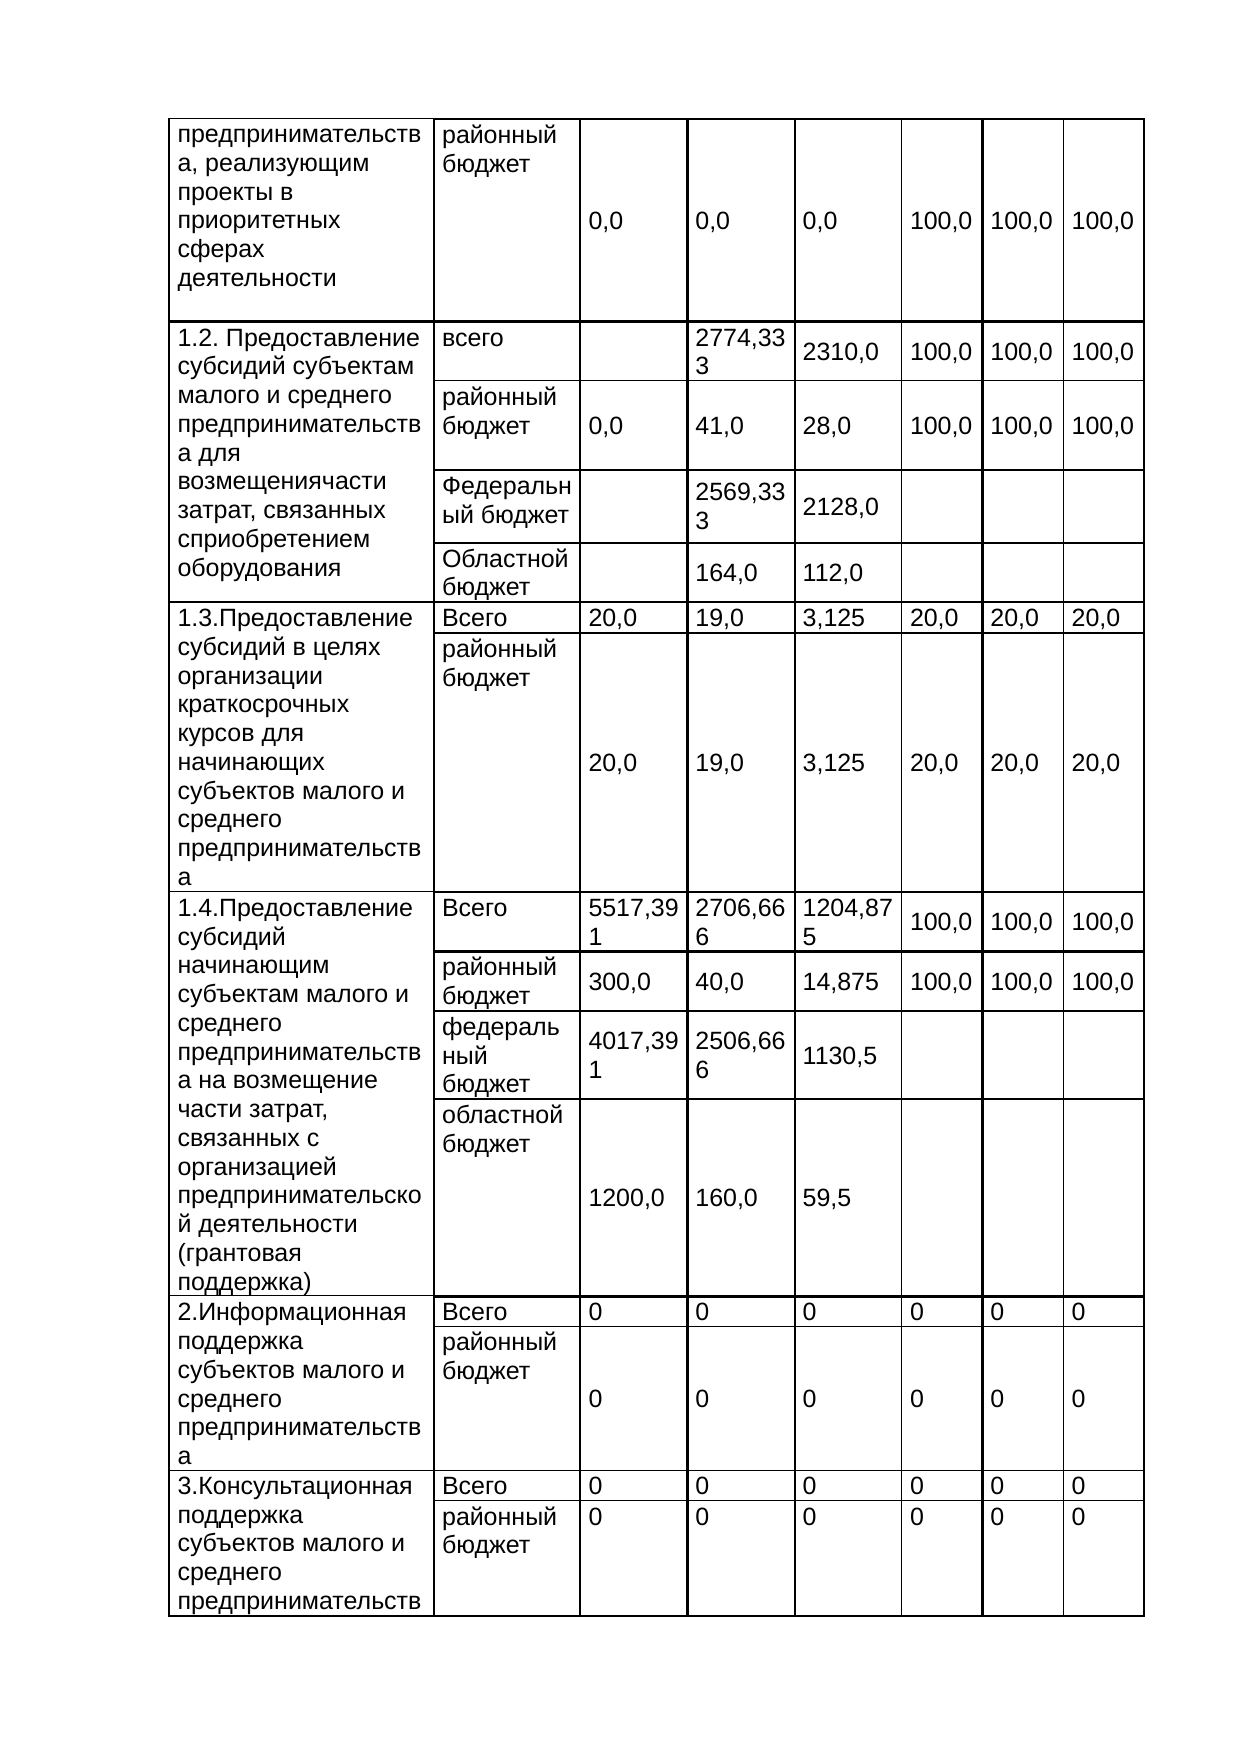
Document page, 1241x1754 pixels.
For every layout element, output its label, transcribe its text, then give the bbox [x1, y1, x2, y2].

table_cell 2128,0 [796, 471, 901, 542]
table_cell 3,125 [796, 603, 901, 632]
table_cell 1200,0 [581, 1100, 686, 1295]
table_cell всего [435, 323, 579, 380]
table_cell 0 [581, 1298, 686, 1326]
table_cell Всего [435, 603, 579, 632]
table_cell [1064, 544, 1143, 601]
table_cell [902, 471, 981, 542]
table_cell 1.4.Предоставление субсидий начинающим субъектам малого и среднего предпринимательства на возмещение части затрат, связанных с организацией предпринимательской деятельности (грантовая поддержка) [170, 892, 433, 1295]
table_cell 100,0 [902, 893, 981, 950]
table_cell 0 [689, 1327, 794, 1470]
table_cell 0 [902, 1471, 981, 1500]
table_cell 2.Информационная поддержка субъектов малого и среднего предпринимательства [170, 1296, 433, 1470]
table_cell 100,0 [1064, 381, 1143, 469]
table_cell 100,0 [984, 381, 1063, 469]
table_cell 0 [796, 1501, 901, 1615]
table_cell Всего [435, 893, 579, 950]
table_cell 19,0 [689, 603, 794, 632]
table_cell [902, 1100, 981, 1295]
table_cell [902, 1012, 981, 1098]
table_cell [1064, 1012, 1143, 1098]
table_cell 0,0 [581, 381, 686, 469]
table_cell 1.2. Предоставление субсидий субъектам малого и среднего предпринимательства для возмещениячасти затрат, связанных сприобретением оборудования [170, 323, 433, 601]
table_cell 0 [984, 1327, 1063, 1470]
table_cell 0,0 [689, 120, 794, 320]
table_cell 0 [1064, 1327, 1143, 1470]
table_cell [1064, 1100, 1143, 1295]
table_cell [581, 323, 686, 380]
table_cell 0 [689, 1471, 794, 1500]
table_cell [984, 1012, 1063, 1098]
table_cell 20,0 [581, 634, 686, 891]
table_cell 0 [796, 1327, 901, 1470]
table_cell районный бюджет [435, 120, 579, 320]
table_cell районный бюджет [435, 634, 579, 891]
table_cell 20,0 [1064, 603, 1143, 632]
table_cell 40,0 [689, 953, 794, 1010]
table_cell районный бюджет [435, 381, 579, 469]
table_cell 2569,333 [689, 471, 794, 542]
table_cell районный бюджет [435, 1327, 579, 1470]
table_cell 100,0 [984, 953, 1063, 1010]
table_cell [984, 471, 1063, 542]
table_cell 0 [902, 1501, 981, 1615]
table_cell Областной бюджет [435, 544, 579, 601]
table_cell 3.Консультационнаяподдержка субъектов малого и среднего предпринимательства [170, 1471, 433, 1615]
table_cell 100,0 [1064, 953, 1143, 1010]
table_cell 0,0 [581, 120, 686, 320]
table_cell [984, 1100, 1063, 1295]
table_cell 100,0 [1064, 893, 1143, 950]
table_cell 5517,391 [581, 893, 686, 950]
table_cell [1064, 471, 1143, 542]
table_cell 0 [689, 1298, 794, 1326]
table_cell областной бюджет [435, 1100, 579, 1295]
table_cell 100,0 [1064, 120, 1143, 320]
table_cell 41,0 [689, 381, 794, 469]
table_cell 2506,666 [689, 1012, 794, 1098]
table_cell 100,0 [902, 381, 981, 469]
table_cell 0 [984, 1501, 1063, 1615]
table_cell 14,875 [796, 953, 901, 1010]
table_cell Всего [435, 1471, 579, 1500]
table_cell 0 [689, 1501, 794, 1615]
table_cell 1204,875 [796, 893, 901, 950]
table_cell 20,0 [902, 603, 981, 632]
table_cell 3,125 [796, 634, 901, 891]
table_cell 0,0 [796, 120, 901, 320]
table_cell 2310,0 [796, 323, 901, 380]
table_cell 0 [581, 1501, 686, 1615]
table_cell районный бюджет [435, 953, 579, 1010]
table_cell 100,0 [902, 953, 981, 1010]
table_cell 20,0 [984, 603, 1063, 632]
table_cell [984, 544, 1063, 601]
table_cell 19,0 [689, 634, 794, 891]
table_cell 100,0 [984, 893, 1063, 950]
table_cell районный бюджет [435, 1501, 579, 1615]
table_cell 100,0 [1064, 323, 1143, 380]
table_cell [581, 471, 686, 542]
table_cell 112,0 [796, 544, 901, 601]
table_cell [581, 544, 686, 601]
table_cell 20,0 [902, 634, 981, 891]
table_cell 100,0 [902, 120, 981, 320]
table_cell федеральный бюджет [435, 1012, 579, 1098]
table_cell 160,0 [689, 1100, 794, 1295]
table_cell 0 [1064, 1501, 1143, 1615]
table_cell 20,0 [581, 603, 686, 632]
table_cell 1.3.Предоставление субсидий в целях организации краткосрочных курсов для начинающих субъектов малого и среднего предпринимательства [170, 603, 433, 891]
table_cell 0 [984, 1298, 1063, 1326]
table_cell 4017,391 [581, 1012, 686, 1098]
table_cell Федеральный бюджет [435, 471, 579, 542]
table_cell 2774,333 [689, 323, 794, 380]
table_cell 100,0 [902, 323, 981, 380]
table_cell 0 [1064, 1298, 1143, 1326]
table_cell 0 [984, 1471, 1063, 1500]
table_cell 0 [796, 1298, 901, 1326]
table_cell 20,0 [1064, 634, 1143, 891]
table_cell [170, 119, 433, 320]
table_cell 0 [581, 1471, 686, 1500]
table_cell 2706,666 [689, 893, 794, 950]
table_cell 100,0 [984, 323, 1063, 380]
table_cell 20,0 [984, 634, 1063, 891]
table_cell 59,5 [796, 1100, 901, 1295]
table_cell 300,0 [581, 953, 686, 1010]
table_cell 0 [796, 1471, 901, 1500]
table_cell 164,0 [689, 544, 794, 601]
table_cell Всего [435, 1298, 579, 1326]
table_cell 0 [1064, 1471, 1143, 1500]
table_cell [902, 544, 981, 601]
table_cell 1130,5 [796, 1012, 901, 1098]
table_cell 28,0 [796, 381, 901, 469]
table_cell 0 [902, 1327, 981, 1470]
table_cell 0 [581, 1327, 686, 1470]
table_cell 0 [902, 1298, 981, 1326]
table_cell 100,0 [984, 120, 1063, 320]
